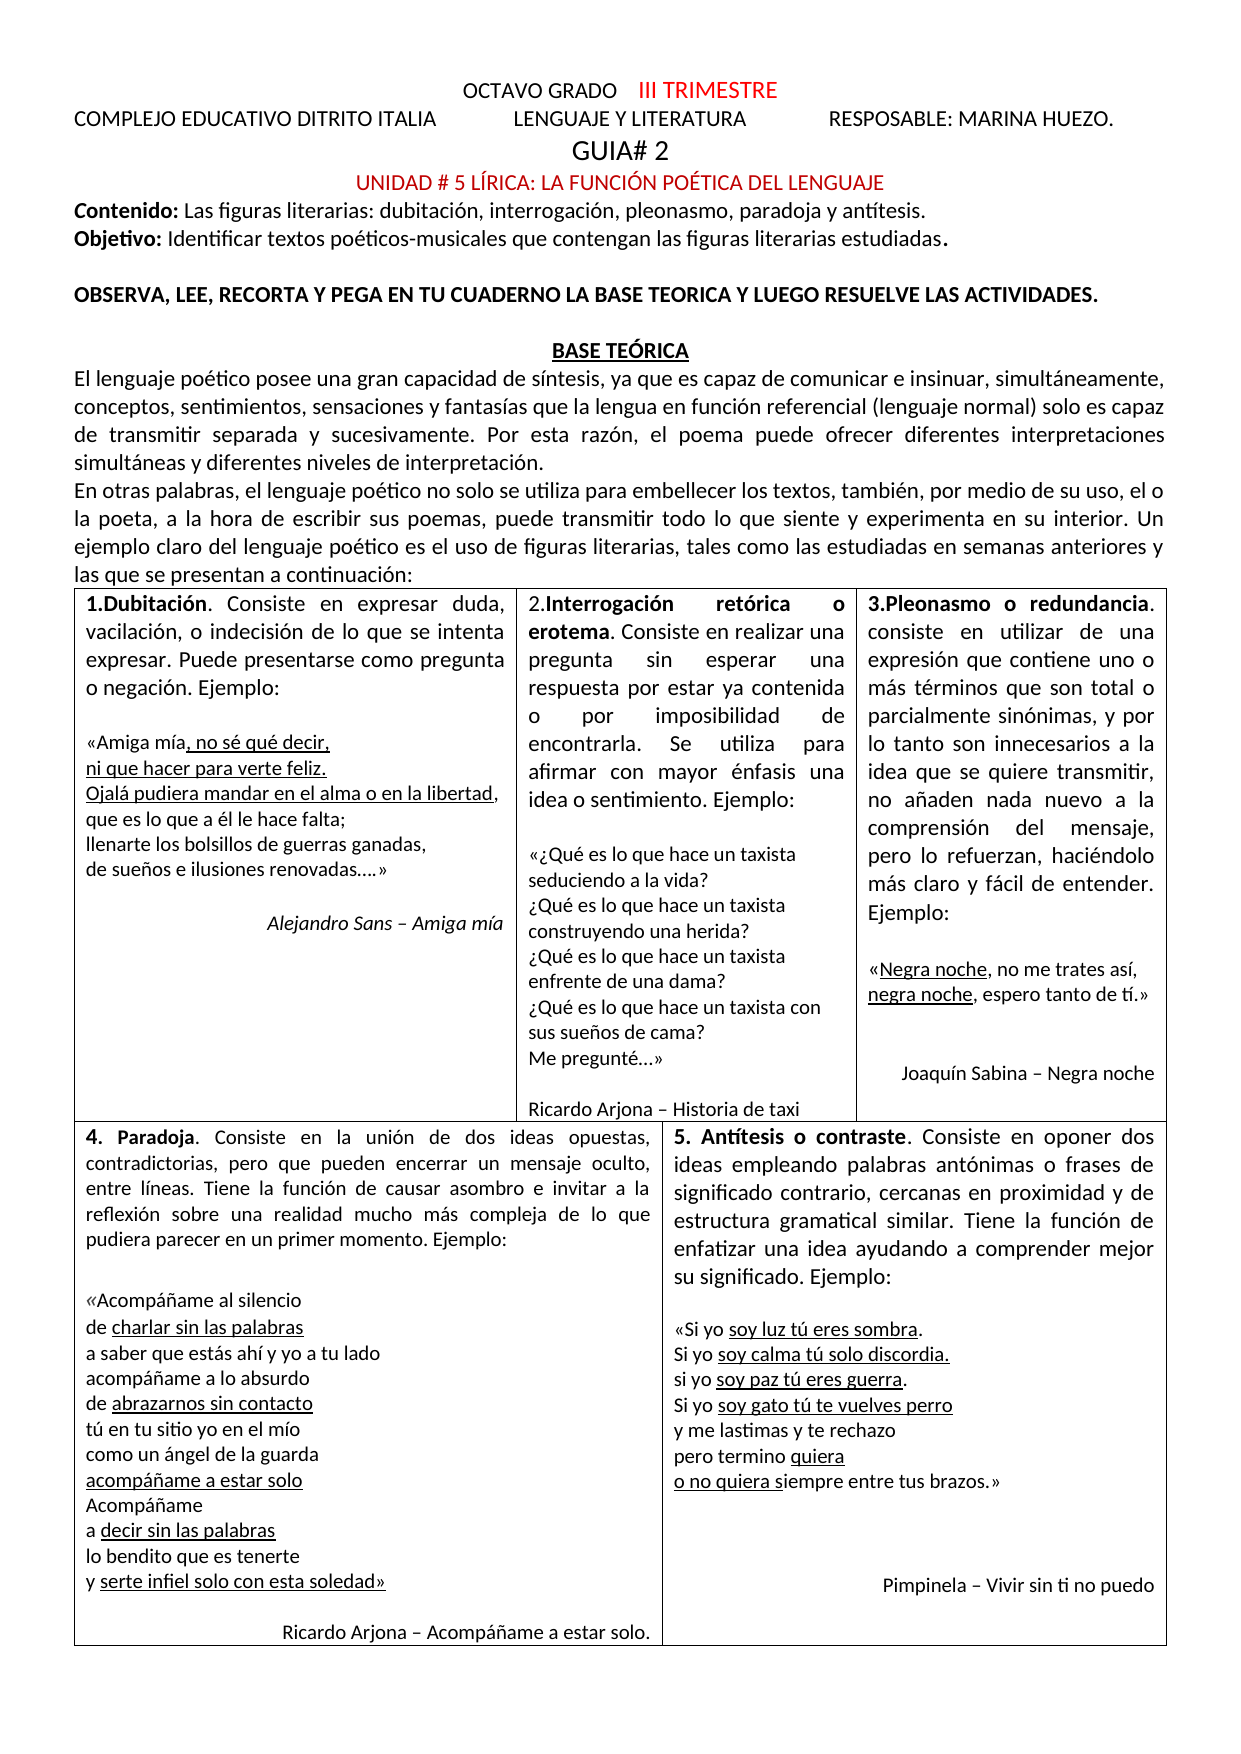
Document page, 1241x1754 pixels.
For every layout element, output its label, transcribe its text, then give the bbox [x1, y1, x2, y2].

text UNIDAD # 5 LÍRICA: LA FUNCIÓN POÉTICA DEL LENGUAJE [74, 168, 1167, 196]
table_cell 5. Antítesis o contraste. Consiste en oponer dos ideas empleando palabras antónimas o frases de significado contrario, cercanas en proximidad y de estructura gramatical similar. Tiene la función de enfatizar una idea ayudando a comprender mejor su significado. Ejemplo: «Si yo soy luz tú eres sombra. Si yo soy calma tú solo discordia. si yo soy paz tú eres guerra. Si yo soy gato tú te vuelves perro y me lastimas y te rechazo pero termino quiera o no quiera siempre entre tus brazos.» Pimpinela – Vivir sin ti no puedo [663, 1122, 1166, 1645]
text COMPLEJO EDUCATIVO DITRITO ITALIA LENGUAJE Y LITERATURA RESPOSABLE: MARINA HUEZO. [74, 104, 1167, 132]
table_header 2.Interrogación retórica o erotema. Consiste en realizar una pregunta sin esperar una respuesta por estar ya contenida o por imposibilidad de encontrarla. Se utiliza para afirmar con mayor énfasis una idea o sentimiento. Ejemplo: «¿Qué es lo que hace un taxista seduciendo a la vida? ¿Qué es lo que hace un taxista construyendo una herida? ¿Qué es lo que hace un taxista enfrente de una dama? ¿Qué es lo que hace un taxista con sus sueños de cama? Me pregunté…» Ricardo Arjona – Historia de taxi [517, 589, 856, 1121]
text OBSERVA, LEE, RECORTA Y PEGA EN TU CUADERNO LA BASE TEORICA Y LUEGO RESUELVE LAS ACTIVIDADES. [74, 280, 1167, 308]
table_header 1.Dubitación. Consiste en expresar duda, vacilación, o indecisión de lo que se intenta expresar. Puede presentarse como pregunta o negación. Ejemplo: «Amiga mía, no sé qué decir, ni que hacer para verte feliz. Ojalá pudiera mandar en el alma o en la libertad, que es lo que a él le hace falta; llenarte los bolsillos de guerras ganadas, de sueños e ilusiones renovadas….» Alejandro Sans – Amiga mía [75, 589, 516, 1121]
text Contenido: Las figuras literarias: dubitación, interrogación, pleonasmo, paradoja y antítesis. [74, 196, 1167, 224]
text Objetivo: Identificar textos poéticos-musicales que contengan las figuras literarias estudiadas. [74, 224, 1167, 252]
text En otras palabras, el lenguaje poético no solo se utiliza para embellecer los textos, también, por medio de su uso, el o la poeta, a la hora de escribir sus poemas, puede transmitir todo lo que siente y experimenta en su interior. Un ejemplo claro del lenguaje poético es el uso de figuras literarias, tales como las estudiadas en semanas anteriores y las que se presentan a continuación: [74, 476, 1167, 588]
text GUIA# 2 [74, 132, 1167, 168]
text OCTAVO GRADO III TRIMESTRE [74, 74, 1167, 104]
table_cell 4. Paradoja. Consiste en la unión de dos ideas opuestas, contradictorias, pero que pueden encerrar un mensaje oculto, entre líneas. Tiene la función de causar asombro e invitar a la reflexión sobre una realidad mucho más compleja de lo que pudiera parecer en un primer momento. Ejemplo: «Acompáñame al silencio de charlar sin las palabras a saber que estás ahí y yo a tu lado acompáñame a lo absurdo de abrazarnos sin contacto tú en tu sitio yo en el mío como un ángel de la guarda acompáñame a estar solo Acompáñame a decir sin las palabras lo bendito que es tenerte y serte infiel solo con esta soledad» Ricardo Arjona – Acompáñame a estar solo. [75, 1122, 662, 1645]
text BASE TEÓRICA [74, 336, 1167, 364]
table_header 3.Pleonasmo o redundancia. consiste en utilizar de una expresión que contiene uno o más términos que son total o parcialmente sinónimas, y por lo tanto son innecesarios a la idea que se quiere transmitir, no añaden nada nuevo a la comprensión del mensaje, pero lo refuerzan, haciéndolo más claro y fácil de entender. Ejemplo: «Negra noche, no me trates así, negra noche, espero tanto de tí.» Joaquín Sabina – Negra noche [857, 589, 1166, 1121]
text El lenguaje poético posee una gran capacidad de síntesis, ya que es capaz de comunicar e insinuar, simultáneamente, conceptos, sentimientos, sensaciones y fantasías que la lengua en función referencial (lenguaje normal) solo es capaz de transmitir separada y sucesivamente. Por esta razón, el poema puede ofrecer diferentes interpretaciones simultáneas y diferentes niveles de interpretación. [74, 364, 1167, 476]
